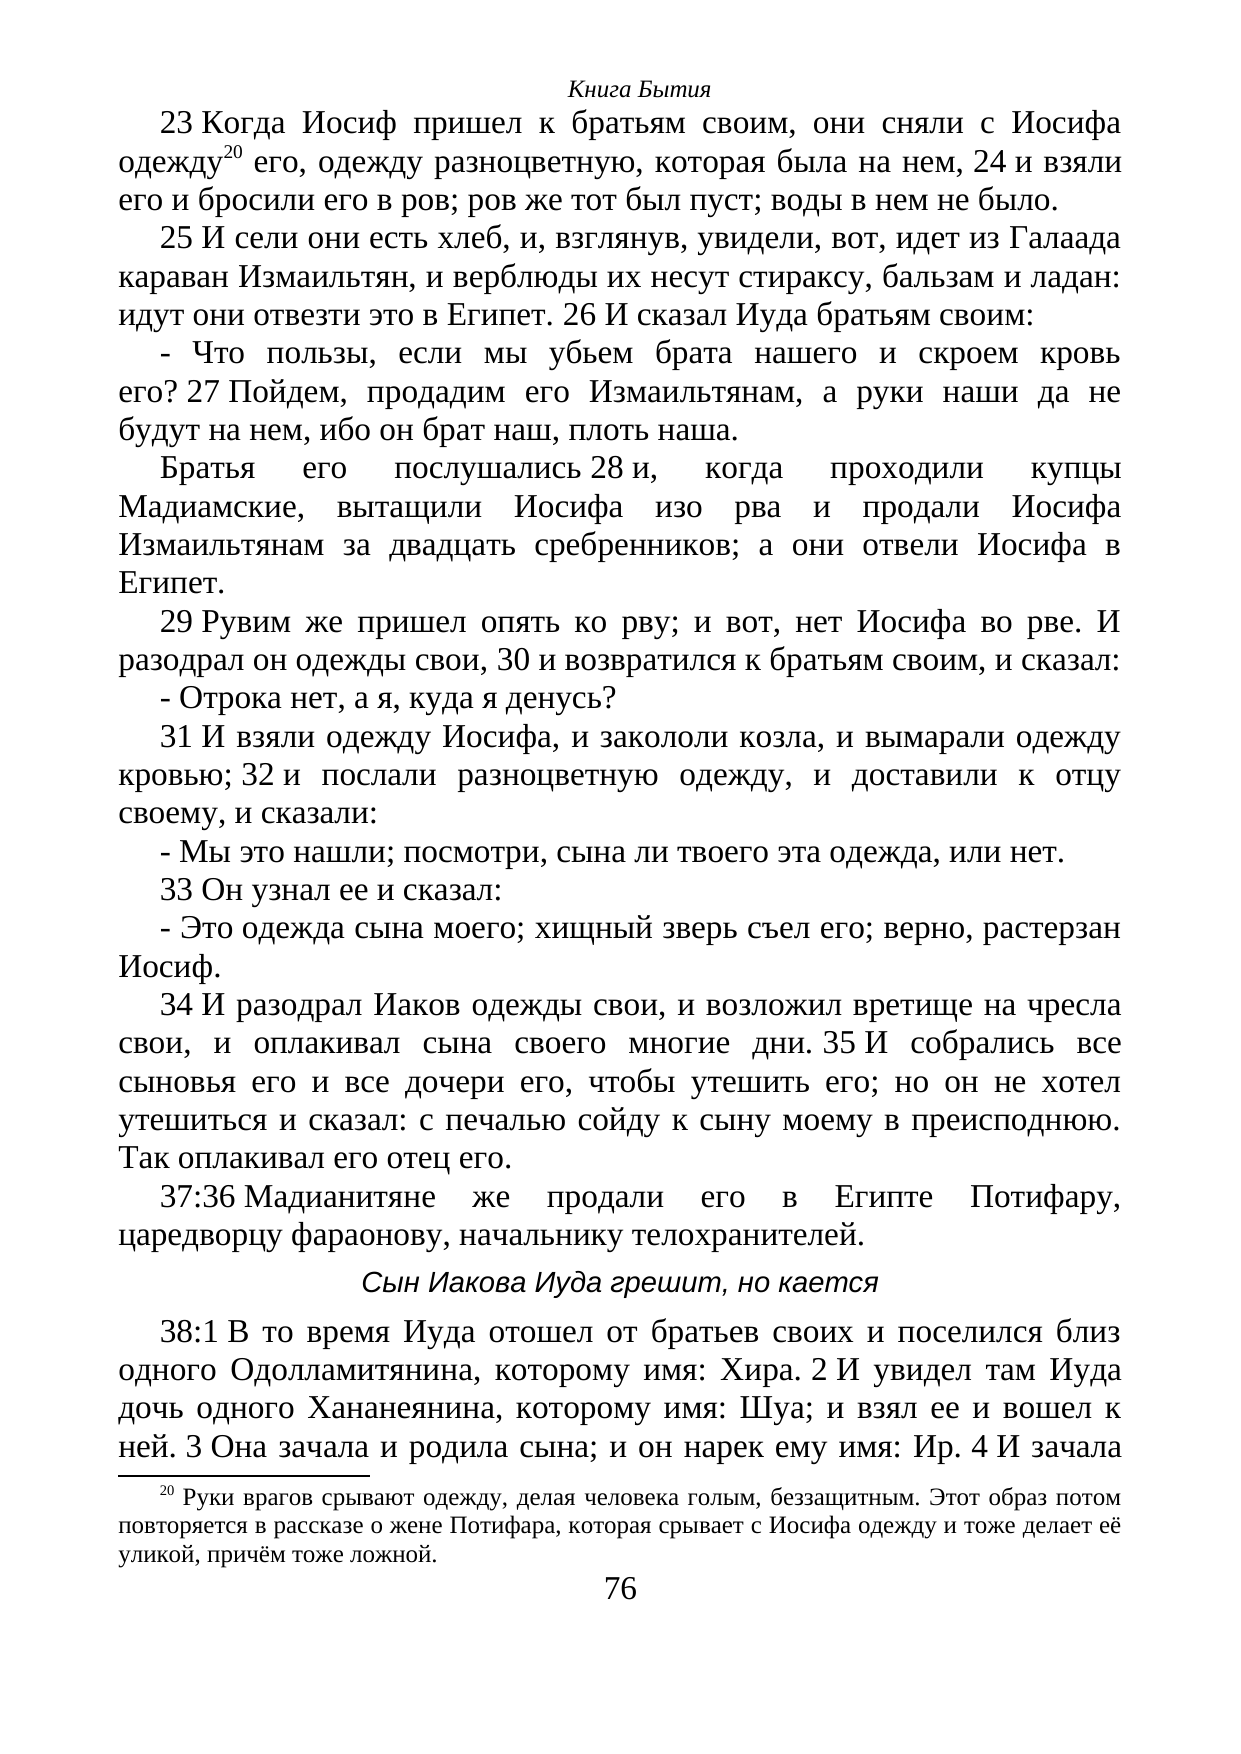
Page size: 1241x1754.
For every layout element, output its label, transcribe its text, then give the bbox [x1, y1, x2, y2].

text 31 И взяли одежду Иосифа, и закололи козла, и вымарали одежду кровью; 32 и послали разноцветную одежду, и доставили к отцу своему, и сказали: [118, 716, 1122, 831]
text 25 И сели они есть хлеб, и, взглянув, увидели, вот, идет из Галаада караван Измаильтян, и верблюды их несут стираксу, бальзам и ладан: идут они отвезти это в Египет. 26 И сказал Иуда братьям своим: [118, 218, 1122, 333]
subtitle Сын Иакова Иуда грешит, но кается [118, 1265, 1122, 1299]
text - Отрока нет, а я, куда я денусь? [118, 678, 1122, 716]
text 23 Когда Иосиф пришел к братьям своим, они сняли с Иосифа одежду его, одежду разноцветную, которая была на нем, 24 и взяли его и бросили его в ров; ров же тот был пуст; воды в нем не было. [118, 103, 1122, 218]
text 33 Он узнал ее и сказал: [118, 869, 1122, 908]
text - Мы это нашли; посмотри, сына ли твоего эта одежда, или нет. [118, 831, 1122, 869]
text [118, 1311, 1122, 1464]
text - Что пользы, если мы убьем брата нашего и скроем кровь его? 27 Пойдем, продадим его Измаильтянам, а руки наши да не будут на нем, ибо он брат наш, плоть наша. [118, 333, 1122, 448]
text - Это одежда сына моего; хищный зверь съел его; верно, растерзан Иосиф. [118, 908, 1122, 984]
text Братья его послушались 28 и, когда проходили купцы Мадиамские, вытащили Иосифа изо рва и продали Иосифа Измаильтянам за двадцать сребренников; а они отвели Иосифа в Египет. [118, 448, 1122, 601]
text 34 И разодрал Иаков одежды свои, и возложил вретище на чресла свои, и оплакивал сына своего многие дни. 35 И собрались все сыновья его и все дочери его, чтобы утешить его; но он не хотел утешиться и сказал: с печалью сойду к сыну моему в преисподнюю. Так оплакивал его отец его. [118, 984, 1122, 1176]
text 37:36 Мадианитяне же продали его в Египте Потифару, царедворцу фараонову, начальнику телохранителей. [118, 1176, 1122, 1253]
text 29 Рувим же пришел опять ко рву; и вот, нет Иосифа во рве. И разодрал он одежды свои, 30 и возвратился к братьям своим, и сказал: [118, 601, 1122, 678]
